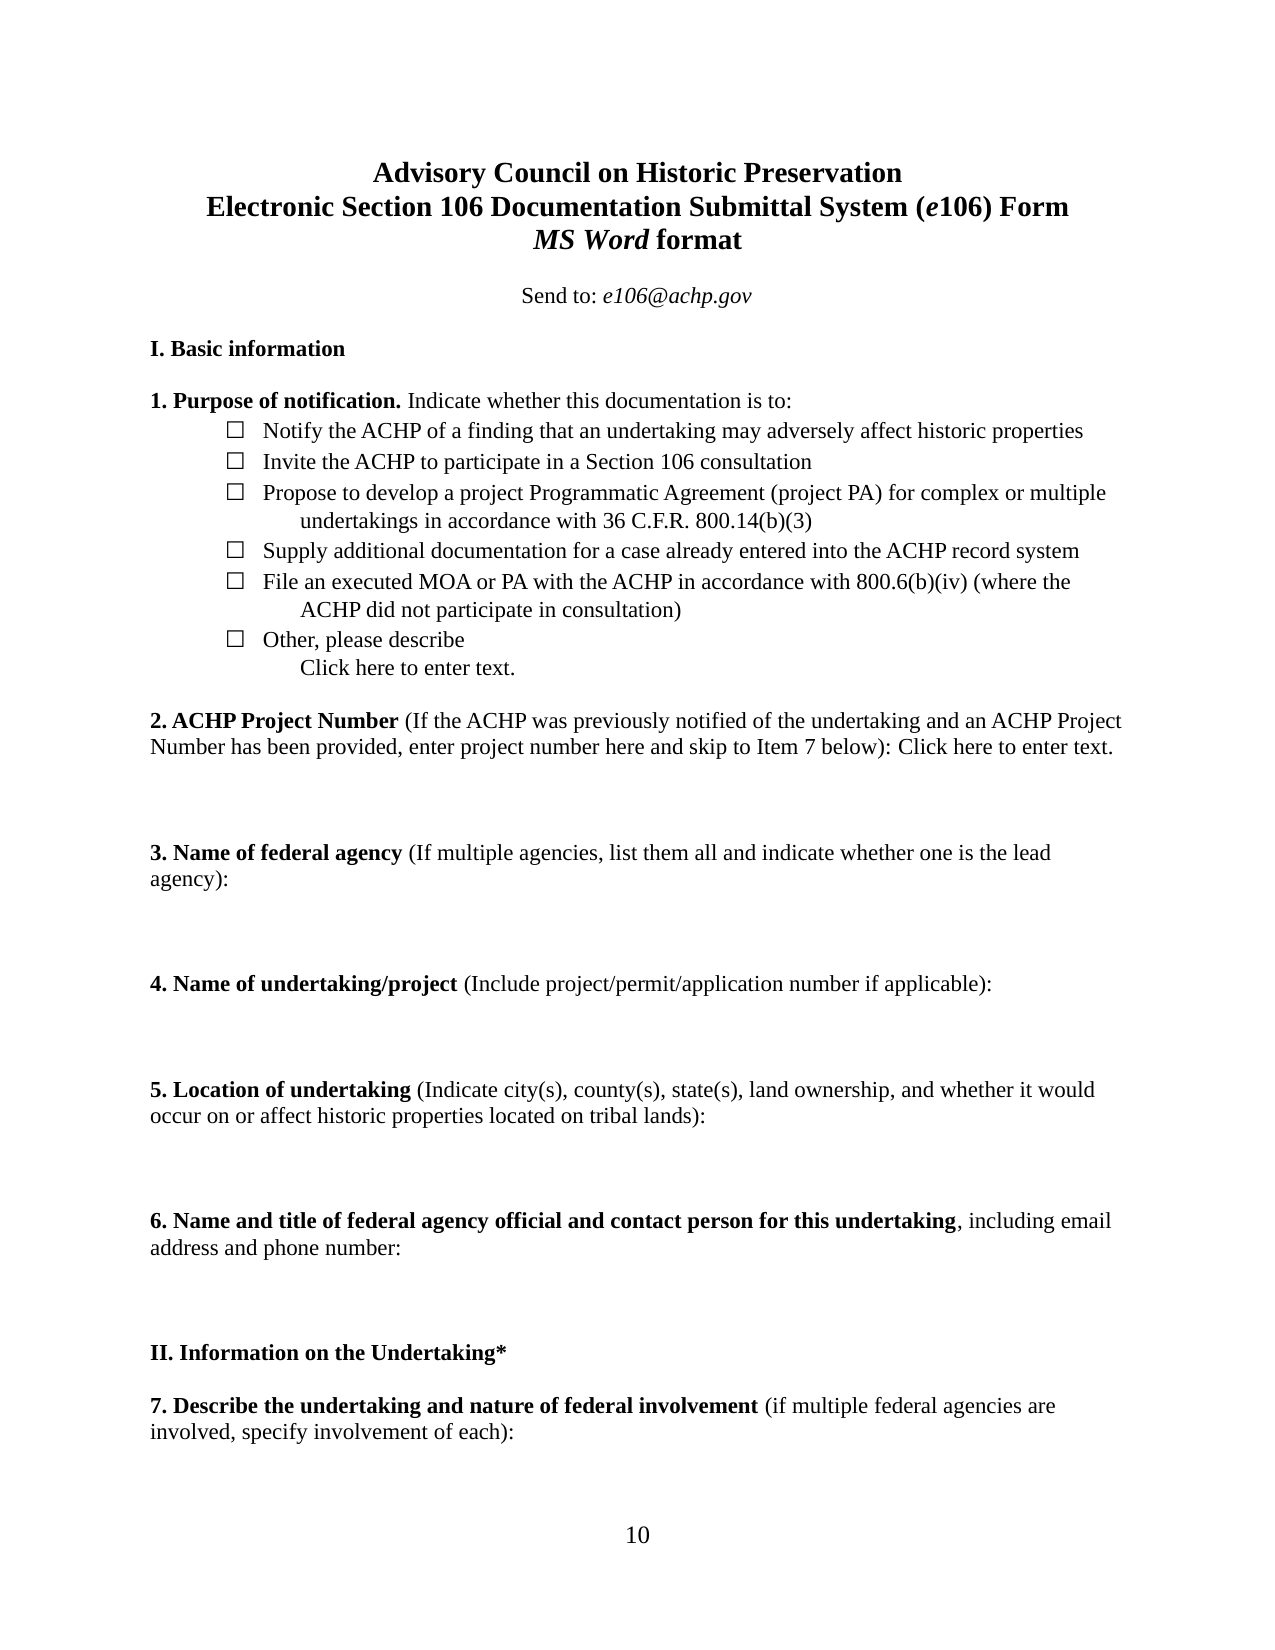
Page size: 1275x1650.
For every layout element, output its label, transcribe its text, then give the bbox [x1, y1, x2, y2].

text Notify the ACHP of a finding that an undertaking may adversely affect historic properties [225, 414, 1125, 445]
text 2. ACHP Project Number (If the ACHP was previously notified of the undertaking and an ACHP Project Number has been provided, enter project number here and skip to Item 7 below): [150, 707, 1125, 759]
text Propose to develop a project Programmatic Agreement (project PA) for complex or multiple undertakings in accordance with 36 C.F.R. 800.14(b)(3) [225, 476, 1125, 534]
text Advisory Council on Historic Preservation [150, 155, 1125, 189]
text 7. Describe the undertaking and nature of federal involvement (if multiple federal agencies are involved, specify involvement of each): [150, 1392, 1125, 1445]
text File an executed MOA or PA with the ACHP in accordance with 800.6(b)(iv) (where the ACHP did not participate in consultation) [225, 565, 1125, 623]
text Electronic Section 106 Documentation Submittal System (e106) Form [150, 189, 1125, 222]
text 1. Purpose of notification. Indicate whether this documentation is to: [150, 387, 1125, 414]
text Other, please describe [225, 623, 1125, 654]
text II. Information on the Undertaking* [150, 1339, 1125, 1366]
text Invite the ACHP to participate in a Section 106 consultation [225, 445, 1125, 476]
text MS Word format [150, 222, 1125, 256]
text 3. Name of federal agency (If multiple agencies, list them all and indicate whether one is the lead agency): [150, 838, 1125, 891]
text 6. Name and title of federal agency official and contact person for this undertaking, including email address and phone number: [150, 1207, 1125, 1260]
text Supply additional documentation for a case already entered into the ACHP record system [225, 534, 1125, 565]
text 4. Name of undertaking/project (Include project/permit/application number if applicable): [150, 970, 1125, 997]
text I. Basic information [150, 335, 1125, 361]
text Send to: e106@achp.gov [150, 282, 1125, 308]
text 5. Location of undertaking (Indicate city(s), county(s), state(s), land ownership, and whether it would occur on or affect historic properties located on tribal lands): [150, 1076, 1125, 1128]
